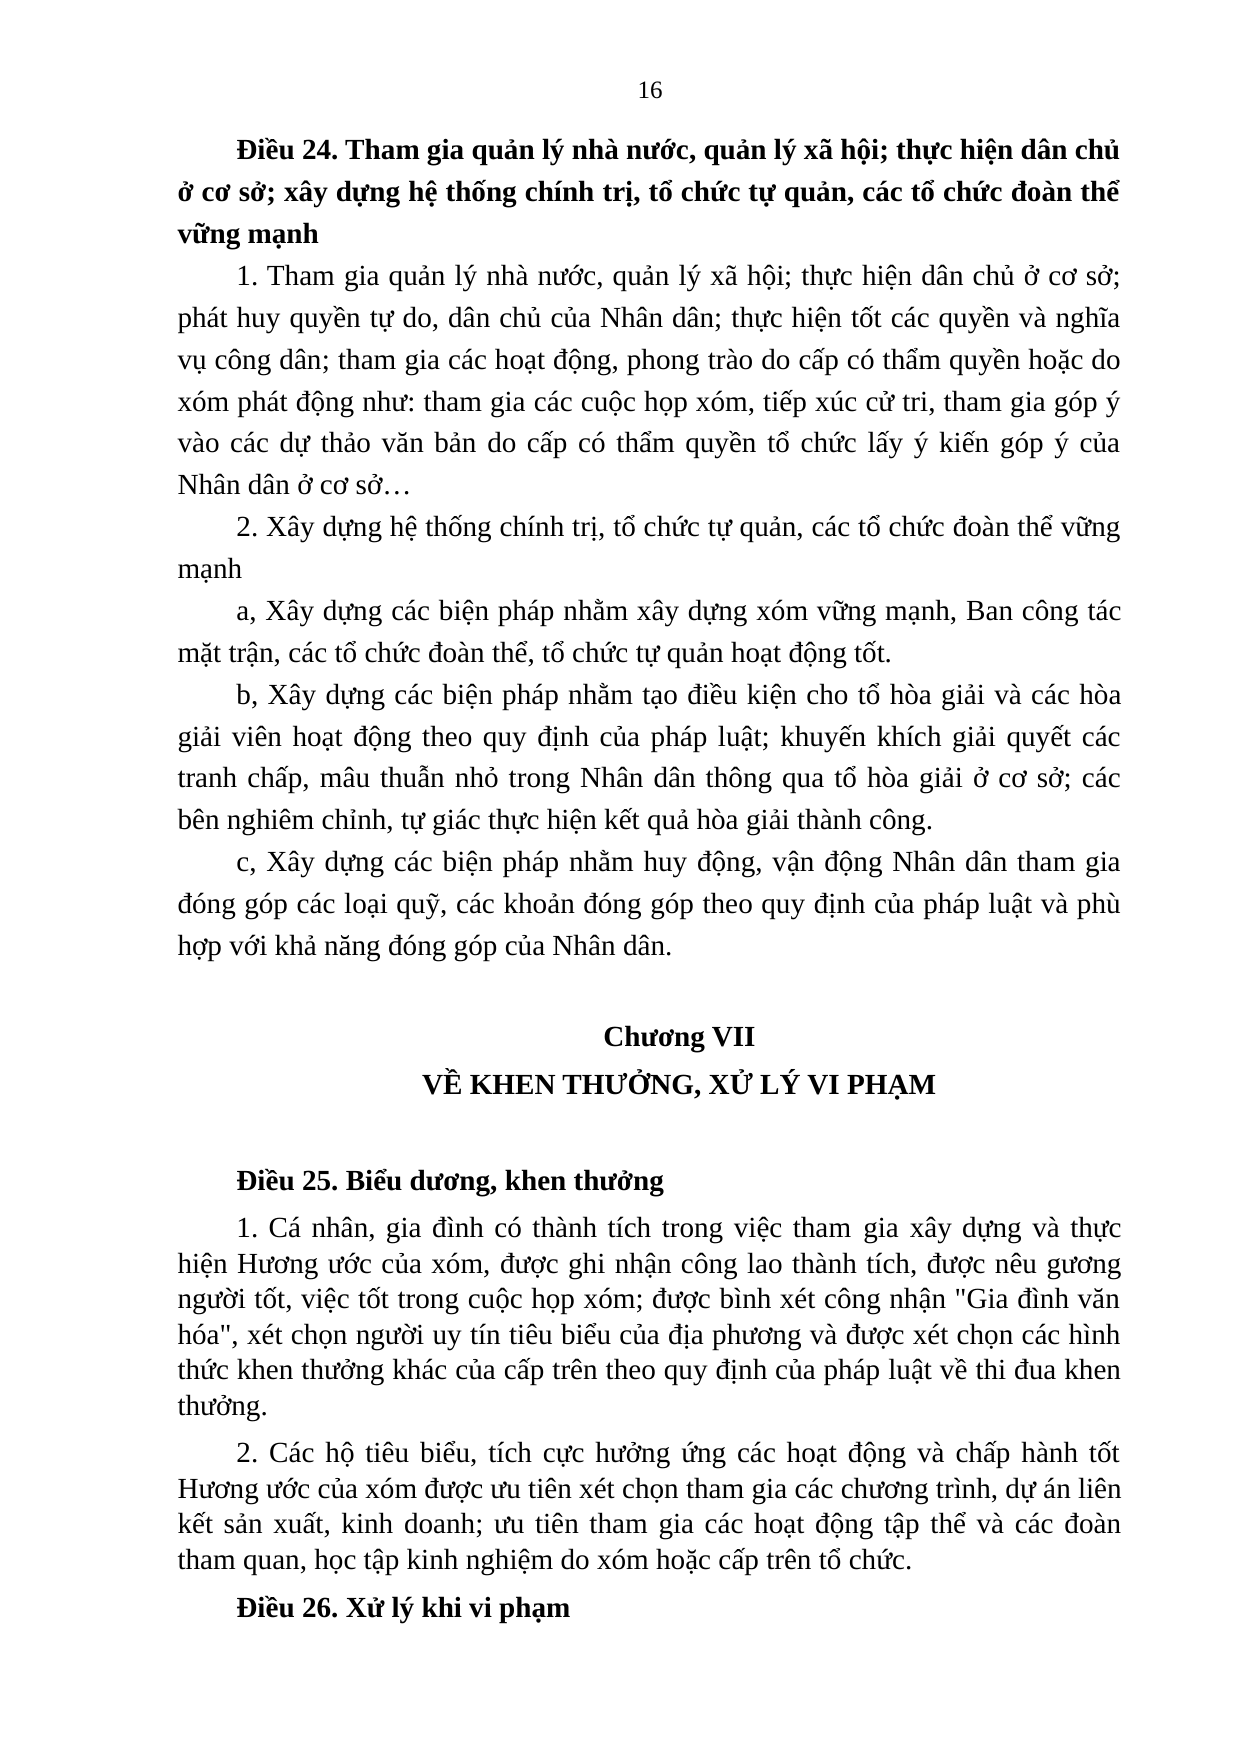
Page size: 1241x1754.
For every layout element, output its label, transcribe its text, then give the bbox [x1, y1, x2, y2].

text Chương VII [177, 1018, 1122, 1053]
text 1. Tham gia quản lý nhà nước, quản lý xã hội; thực hiện dân chủ ở cơ sở; phát huy quyền tự do, dân chủ của Nhân dân; thực hiện tốt các quyền và nghĩa vụ công dân; tham gia các hoạt động, phong trào do cấp có thẩm quyền hoặc do xóm phát động như: tham gia các cuộc họp xóm, tiếp xúc cử tri, tham gia góp ý vào các dự thảo văn bản do cấp có thẩm quyền tổ chức lấy ý kiến góp ý của Nhân dân ở cơ sở… [177, 258, 1122, 501]
text 1. Cá nhân, gia đình có thành tích trong việc tham gia xây dựng và thực hiện Hương ước của xóm, được ghi nhận công lao thành tích, được nêu gương người tốt, việc tốt trong cuộc họp xóm; được bình xét công nhận "Gia đình văn hóa", xét chọn người uy tín tiêu biểu của địa phương và được xét chọn các hình thức khen thưởng khác của cấp trên theo quy định của pháp luật về thi đua khen thưởng. [177, 1209, 1122, 1422]
text b, Xây dựng các biện pháp nhằm tạo điều kiện cho tổ hòa giải và các hòa giải viên hoạt động theo quy định của pháp luật; khuyến khích giải quyết các tranh chấp, mâu thuẫn nhỏ trong Nhân dân thông qua tổ hòa giải ở cơ sở; các bên nghiêm chỉnh, tự giác thực hiện kết quả hòa giải thành công. [177, 677, 1122, 836]
text a, Xây dựng các biện pháp nhằm xây dựng xóm vững mạnh, Ban công tác mặt trận, các tổ chức đoàn thể, tổ chức tự quản hoạt động tốt. [177, 593, 1122, 668]
text Điều 25. Biểu dương, khen thưởng [177, 1162, 1122, 1197]
text VỀ KHEN THƯỞNG, XỬ LÝ VI PHẠM [177, 1066, 1122, 1101]
text Điều 24. Tham gia quản lý nhà nước, quản lý xã hội; thực hiện dân chủ ở cơ sở; xây dựng hệ thống chính trị, tổ chức tự quản, các tổ chức đoàn thể vững mạnh [177, 132, 1122, 250]
text c, Xây dựng các biện pháp nhằm huy động, vận động Nhân dân tham gia đóng góp các loại quỹ, các khoản đóng góp theo quy định của pháp luật và phù hợp với khả năng đóng góp của Nhân dân. [177, 844, 1122, 962]
text 2. Xây dựng hệ thống chính trị, tổ chức tự quản, các tổ chức đoàn thể vững mạnh [177, 509, 1122, 585]
text Điều 26. Xử lý khi vi phạm [177, 1589, 1122, 1624]
text 2. Các hộ tiêu biểu, tích cực hưởng ứng các hoạt động và chấp hành tốt Hương ước của xóm được ưu tiên xét chọn tham gia các chương trình, dự án liên kết sản xuất, kinh doanh; ưu tiên tham gia các hoạt động tập thể và các đoàn tham quan, học tập kinh nghiệm do xóm hoặc cấp trên tổ chức. [177, 1434, 1122, 1576]
